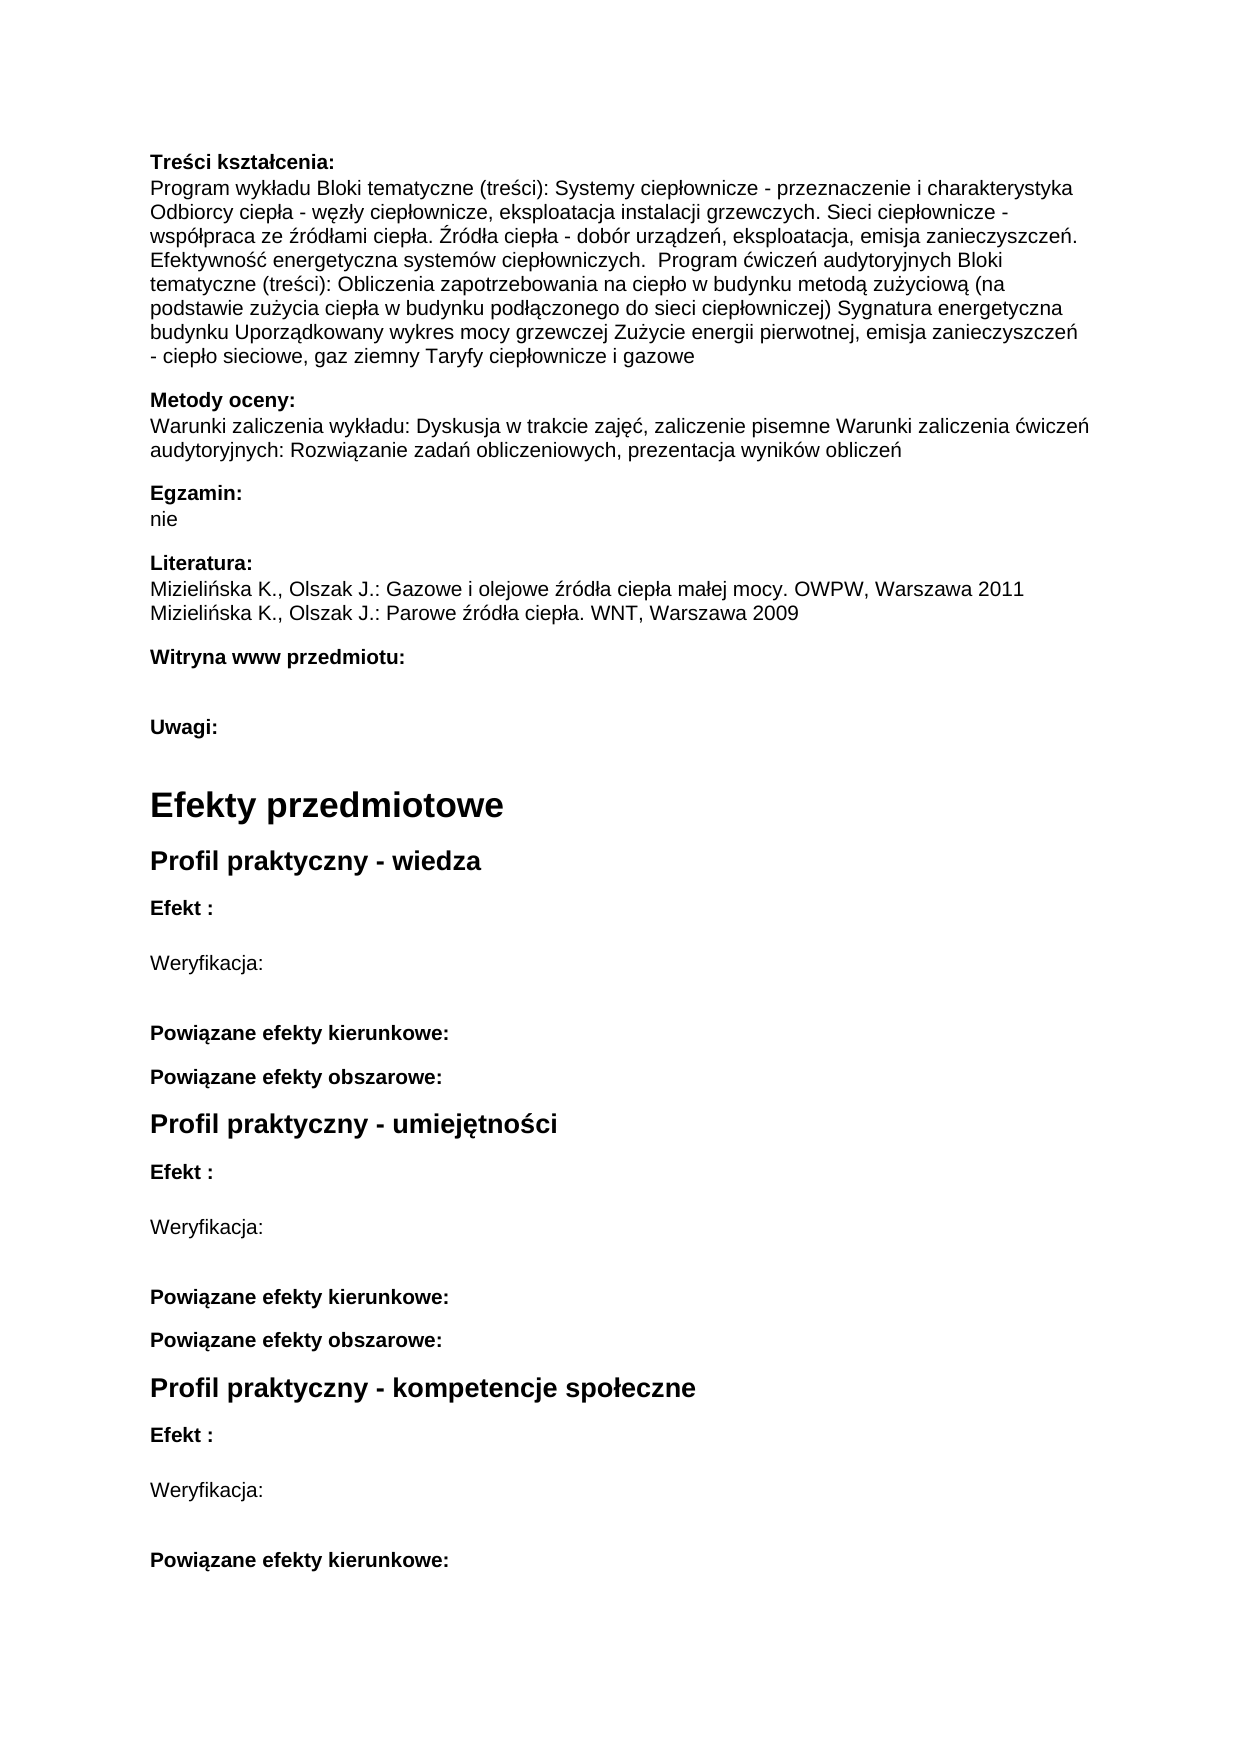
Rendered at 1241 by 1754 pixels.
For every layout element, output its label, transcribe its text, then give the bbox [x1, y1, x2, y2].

text Powiązane efekty obszarowe: [150, 1065, 1090, 1089]
text Program wykładu Bloki tematyczne (treści): Systemy ciepłownicze - przeznaczenie i charakterystyka Odbiorcy ciepła - węzły ciepłownicze, eksploatacja instalacji grzewczych. Sieci ciepłownicze - współpraca ze źródłami ciepła. Źródła ciepła - dobór urządzeń, eksploatacja, emisja zanieczyszczeń. Efektywność energetyczna systemów ciepłowniczych. Program ćwiczeń audytoryjnych Bloki tematyczne (treści): Obliczenia zapotrzebowania na ciepło w budynku metodą zużyciową (na podstawie zużycia ciepła w budynku podłączonego do sieci ciepłowniczej) Sygnatura energetyczna budynku Uporządkowany wykres mocy grzewczej Zużycie energii pierwotnej, emisja zanieczyszczeń - ciepło sieciowe, gaz ziemny Taryfy ciepłownicze i gazowe [150, 176, 1090, 368]
text Efekt : [150, 1159, 1090, 1183]
text Witryna www przedmiotu: [150, 645, 1090, 669]
text Metody oceny: [150, 387, 1090, 411]
subtitle Profil praktyczny - wiedza [150, 845, 1090, 876]
text Efekt : [150, 896, 1090, 920]
text Powiązane efekty kierunkowe: [150, 1021, 1090, 1045]
text Warunki zaliczenia wykładu: Dyskusja w trakcie zajęć, zaliczenie pisemne Warunki zaliczenia ćwiczeń audytoryjnych: Rozwiązanie zadań obliczeniowych, prezentacja wyników obliczeń [150, 413, 1090, 461]
subtitle Profil praktyczny - umiejętności [150, 1108, 1090, 1140]
text Powiązane efekty kierunkowe: [150, 1548, 1090, 1572]
subtitle Profil praktyczny - kompetencje społeczne [150, 1372, 1090, 1403]
text Weryfikacja: [150, 1215, 1090, 1239]
text Efekt : [150, 1423, 1090, 1447]
text Weryfikacja: [150, 1478, 1090, 1502]
subtitle Efekty przedmiotowe [150, 784, 1090, 825]
text Literatura: [150, 551, 1090, 575]
text nie [150, 507, 1090, 531]
text Powiązane efekty kierunkowe: [150, 1284, 1090, 1308]
text Egzamin: [150, 481, 1090, 505]
text Mizielińska K., Olszak J.: Gazowe i olejowe źródła ciepła małej mocy. OWPW, Warszawa 2011 Mizielińska K., Olszak J.: Parowe źródła ciepła. WNT, Warszawa 2009 [150, 577, 1090, 625]
text Powiązane efekty obszarowe: [150, 1328, 1090, 1352]
text Treści kształcenia: [150, 150, 1090, 174]
text Uwagi: [150, 714, 1090, 738]
text Weryfikacja: [150, 951, 1090, 975]
